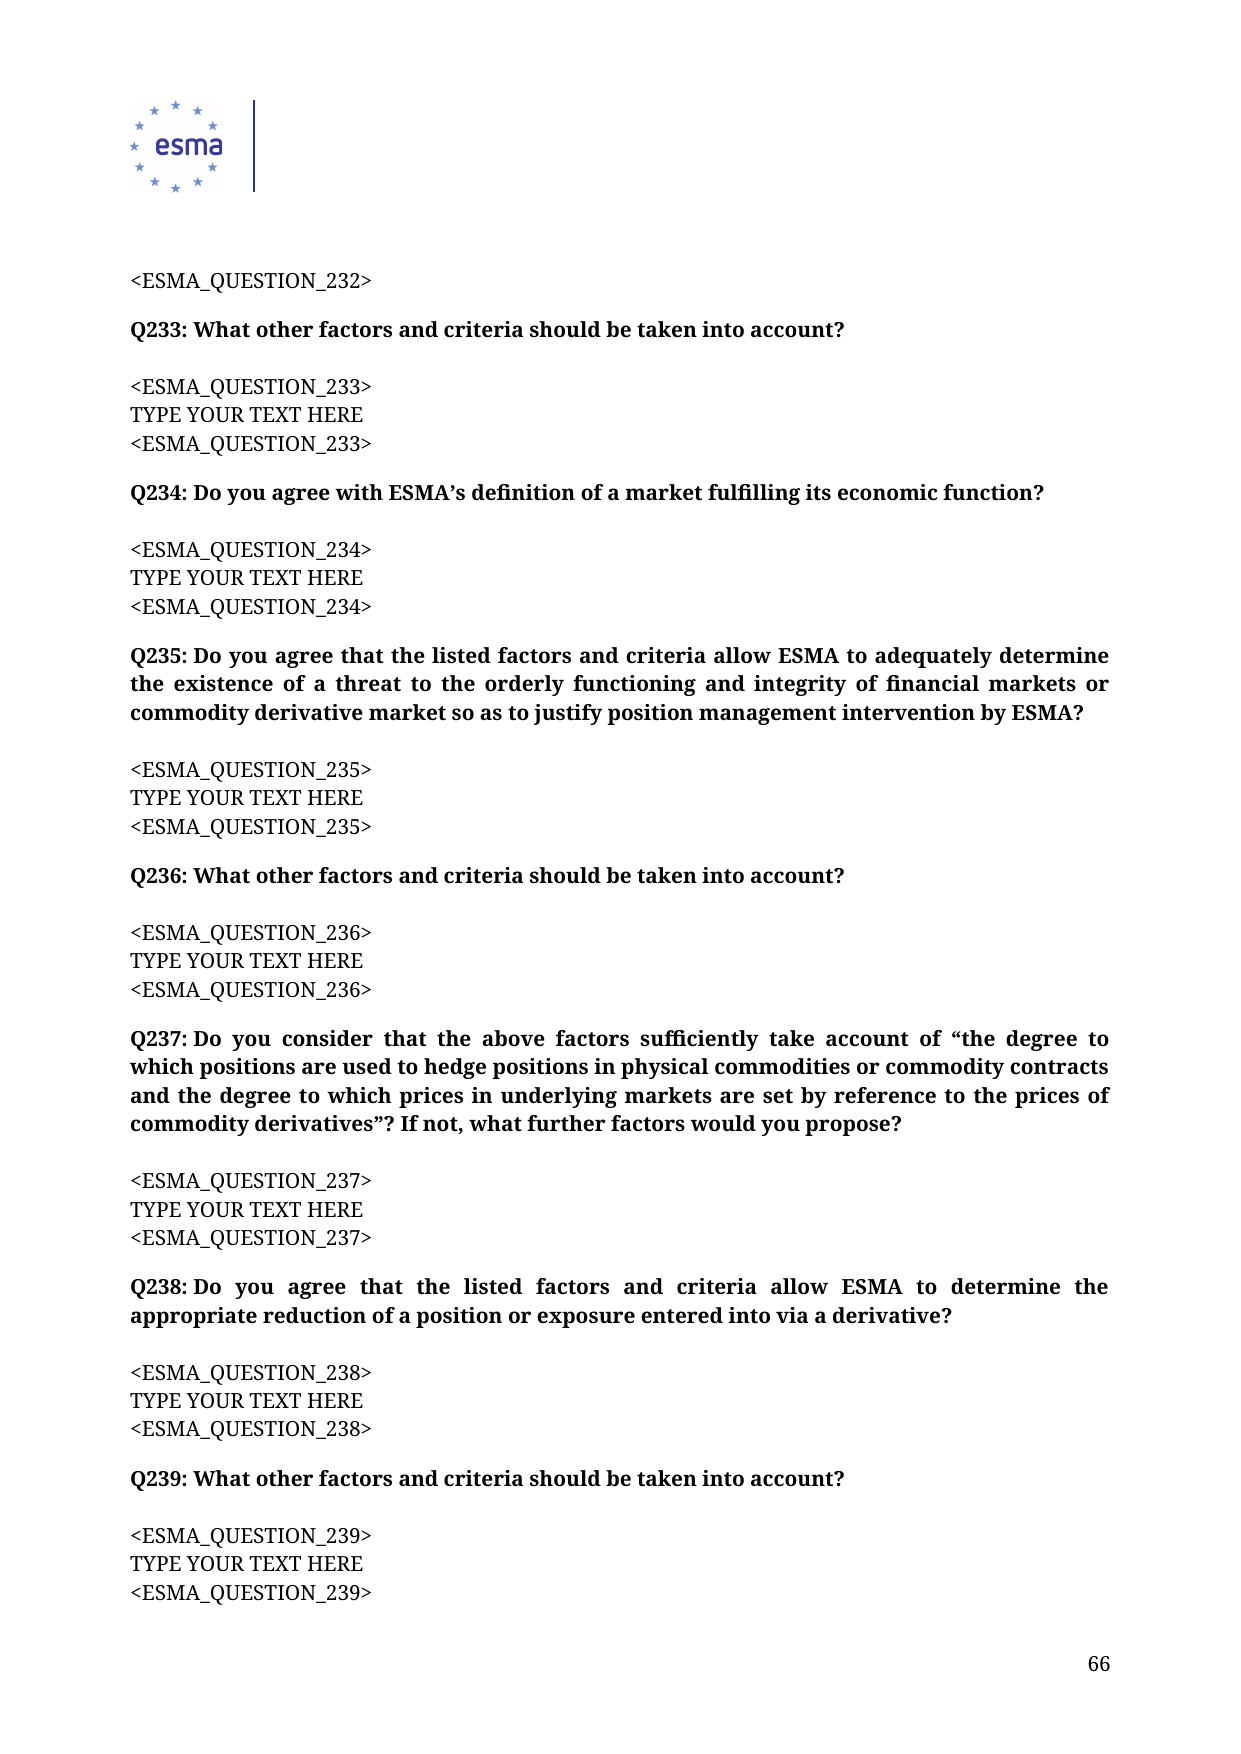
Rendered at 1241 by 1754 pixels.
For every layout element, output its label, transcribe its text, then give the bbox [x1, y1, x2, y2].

subtitle Do you agree that the listed factors and criteria allow ESMA to adequately determine the existence of a threat to the orderly functioning and integrity of financial markets or commodity derivative market so as to justify position management intervention by ESMA? [130, 641, 1110, 726]
picture [129, 100, 223, 193]
text <ESMA_QUESTION_238> [130, 1358, 1110, 1386]
text <ESMA_QUESTION_232> [130, 266, 1110, 294]
text <ESMA_QUESTION_234> [130, 592, 1110, 620]
text TYPE YOUR TEXT HERE [130, 400, 1110, 429]
text TYPE YOUR TEXT HERE [130, 563, 1110, 592]
subtitle What other factors and criteria should be taken into account? [130, 861, 1110, 889]
text <ESMA_QUESTION_237> [130, 1166, 1110, 1195]
text TYPE YOUR TEXT HERE [130, 783, 1110, 812]
text TYPE YOUR TEXT HERE [130, 1549, 1110, 1578]
subtitle What other factors and criteria should be taken into account? [130, 1464, 1110, 1492]
subtitle Do you agree that the listed factors and criteria allow ESMA to determine the appropriate reduction of a position or exposure entered into via a derivative? [130, 1272, 1110, 1329]
text <ESMA_QUESTION_236> [130, 975, 1110, 1003]
text <ESMA_QUESTION_237> [130, 1223, 1110, 1252]
text <ESMA_QUESTION_233> [130, 372, 1110, 400]
text <ESMA_QUESTION_234> [130, 535, 1110, 563]
text TYPE YOUR TEXT HERE [130, 946, 1110, 975]
text <ESMA_QUESTION_233> [130, 429, 1110, 457]
text TYPE YOUR TEXT HERE [130, 1195, 1110, 1223]
text TYPE YOUR TEXT HERE [130, 1386, 1110, 1414]
text <ESMA_QUESTION_239> [130, 1578, 1110, 1606]
text <ESMA_QUESTION_236> [130, 918, 1110, 946]
text <ESMA_QUESTION_235> [130, 812, 1110, 840]
text <ESMA_QUESTION_238> [130, 1414, 1110, 1443]
subtitle Do you consider that the above factors sufficiently take account of “the degree to which positions are used to hedge positions in physical commodities or commodity contracts and the degree to which prices in underlying markets are set by reference to the prices of commodity derivatives”? If not, what further factors would you propose? [130, 1024, 1110, 1138]
text <ESMA_QUESTION_239> [130, 1521, 1110, 1549]
text <ESMA_QUESTION_235> [130, 755, 1110, 783]
subtitle Do you agree with ESMA’s definition of a market fulfilling its economic function? [130, 478, 1110, 507]
subtitle What other factors and criteria should be taken into account? [130, 315, 1110, 343]
